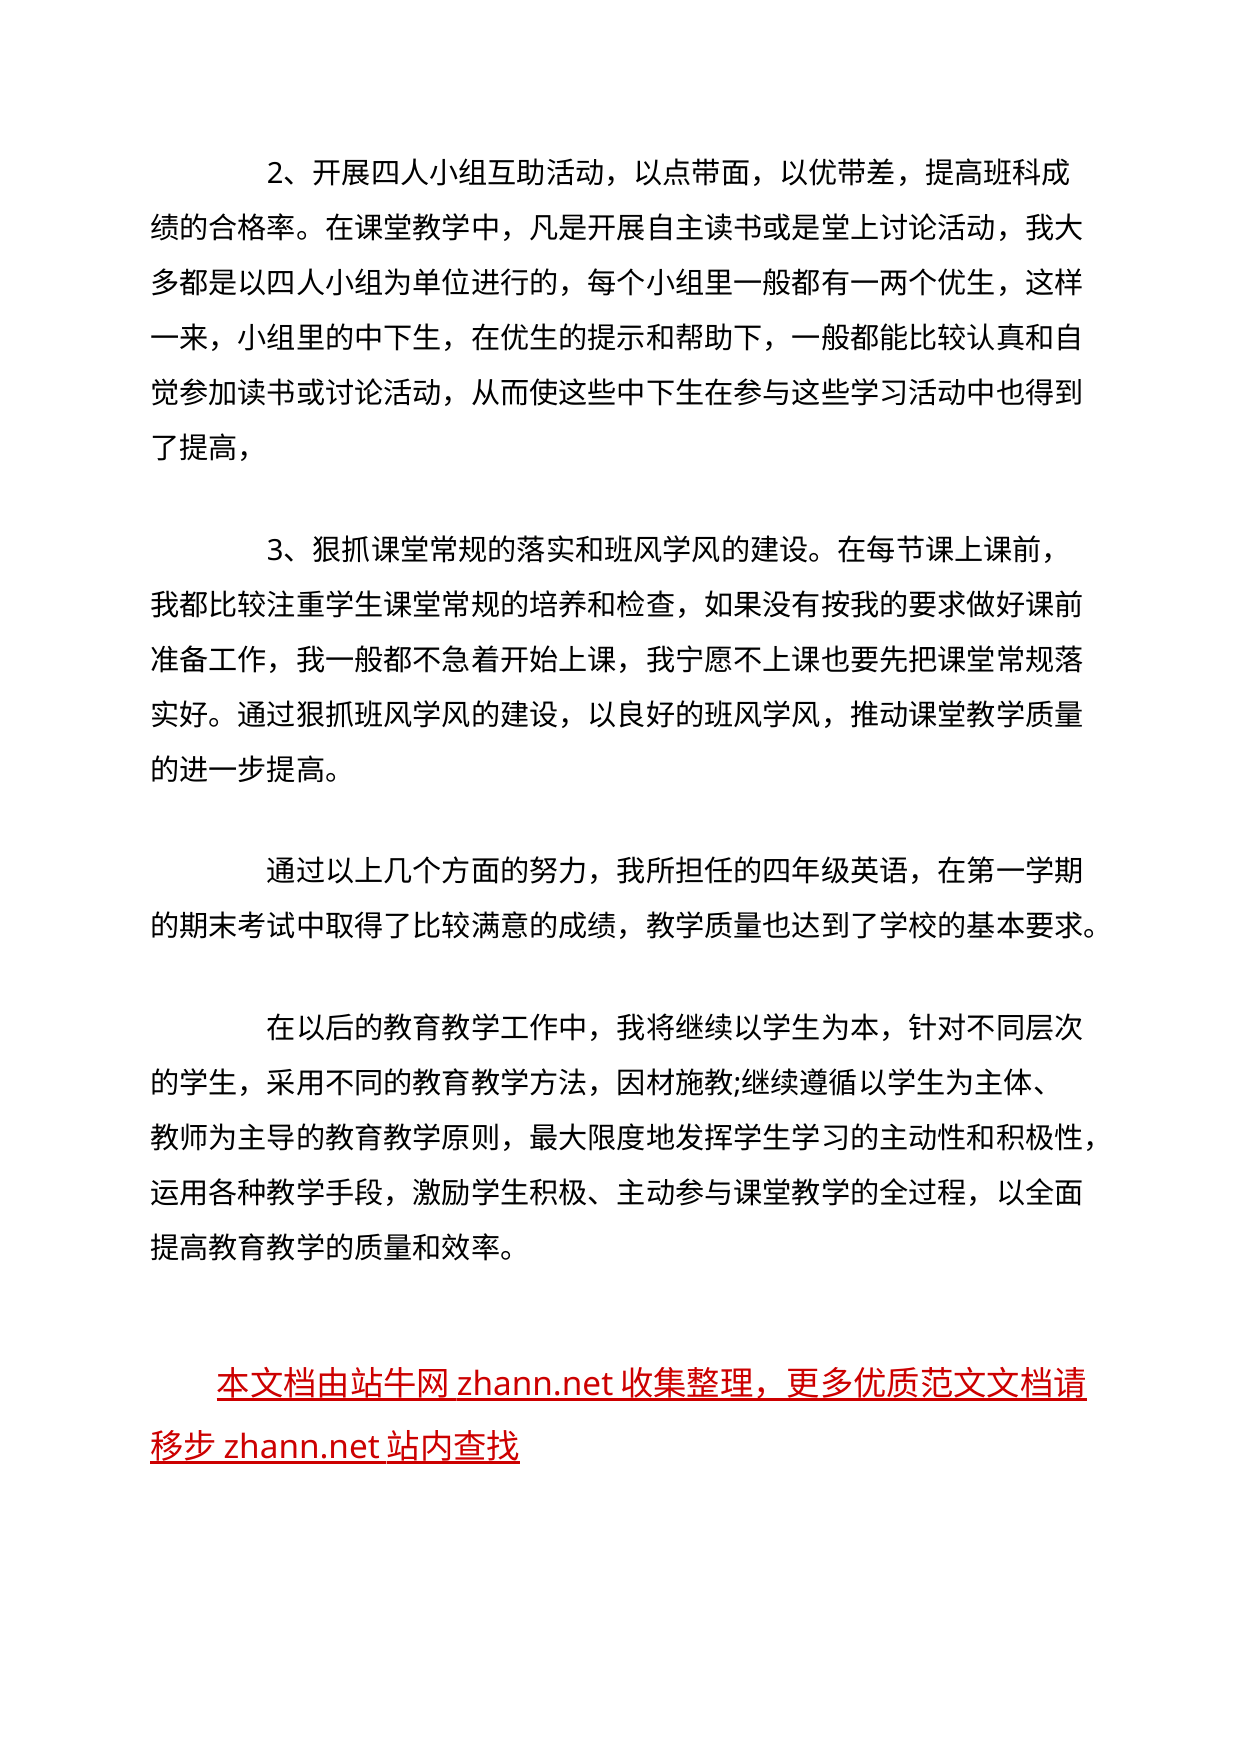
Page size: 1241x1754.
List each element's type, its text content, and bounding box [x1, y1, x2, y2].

text 3、狠抓课堂常规的落实和班风学风的建设。在每节课上课前，我都比较注重学生课堂常规的培养和检查，如果没有按我的要求做好课前准备工作，我一般都不急着开始上课，我宁愿不上课也要先把课堂常规落实好。通过狠抓班风学风的建设，以良好的班风学风，推动课堂教学质量的进一步提高。 [150, 526, 1090, 788]
text 2、开展四人小组互助活动，以点带面，以优带差，提高班科成绩的合格率。在课堂教学中，凡是开展自主读书或是堂上讨论活动，我大多都是以四人小组为单位进行的，每个小组里一般都有一两个优生，这样一来，小组里的中下生，在优生的提示和帮助下，一般都能比较认真和自觉参加读书或讨论活动，从而使这些中下生在参与这些学习活动中也得到了提高， [150, 150, 1090, 467]
text 在以后的教育教学工作中，我将继续以学生为本，针对不同层次的学生，采用不同的教育教学方法，因材施教;继续遵循以学生为主体、教师为主导的教育教学原则，最大限度地发挥学生学习的主动性和积极性，运用各种教学手段，激励学生积极、主动参与课堂教学的全过程，以全面提高教育教学的质量和效率。 [150, 1004, 1090, 1266]
text 本文档由站牛网zhann.net收集整理，更多优质范文文档请移步zhann.net站内查找 [150, 1357, 1090, 1468]
text 通过以上几个方面的努力，我所担任的四年级英语，在第一学期的期末考试中取得了比较满意的成绩，教学质量也达到了学校的基本要求。 [150, 848, 1090, 945]
